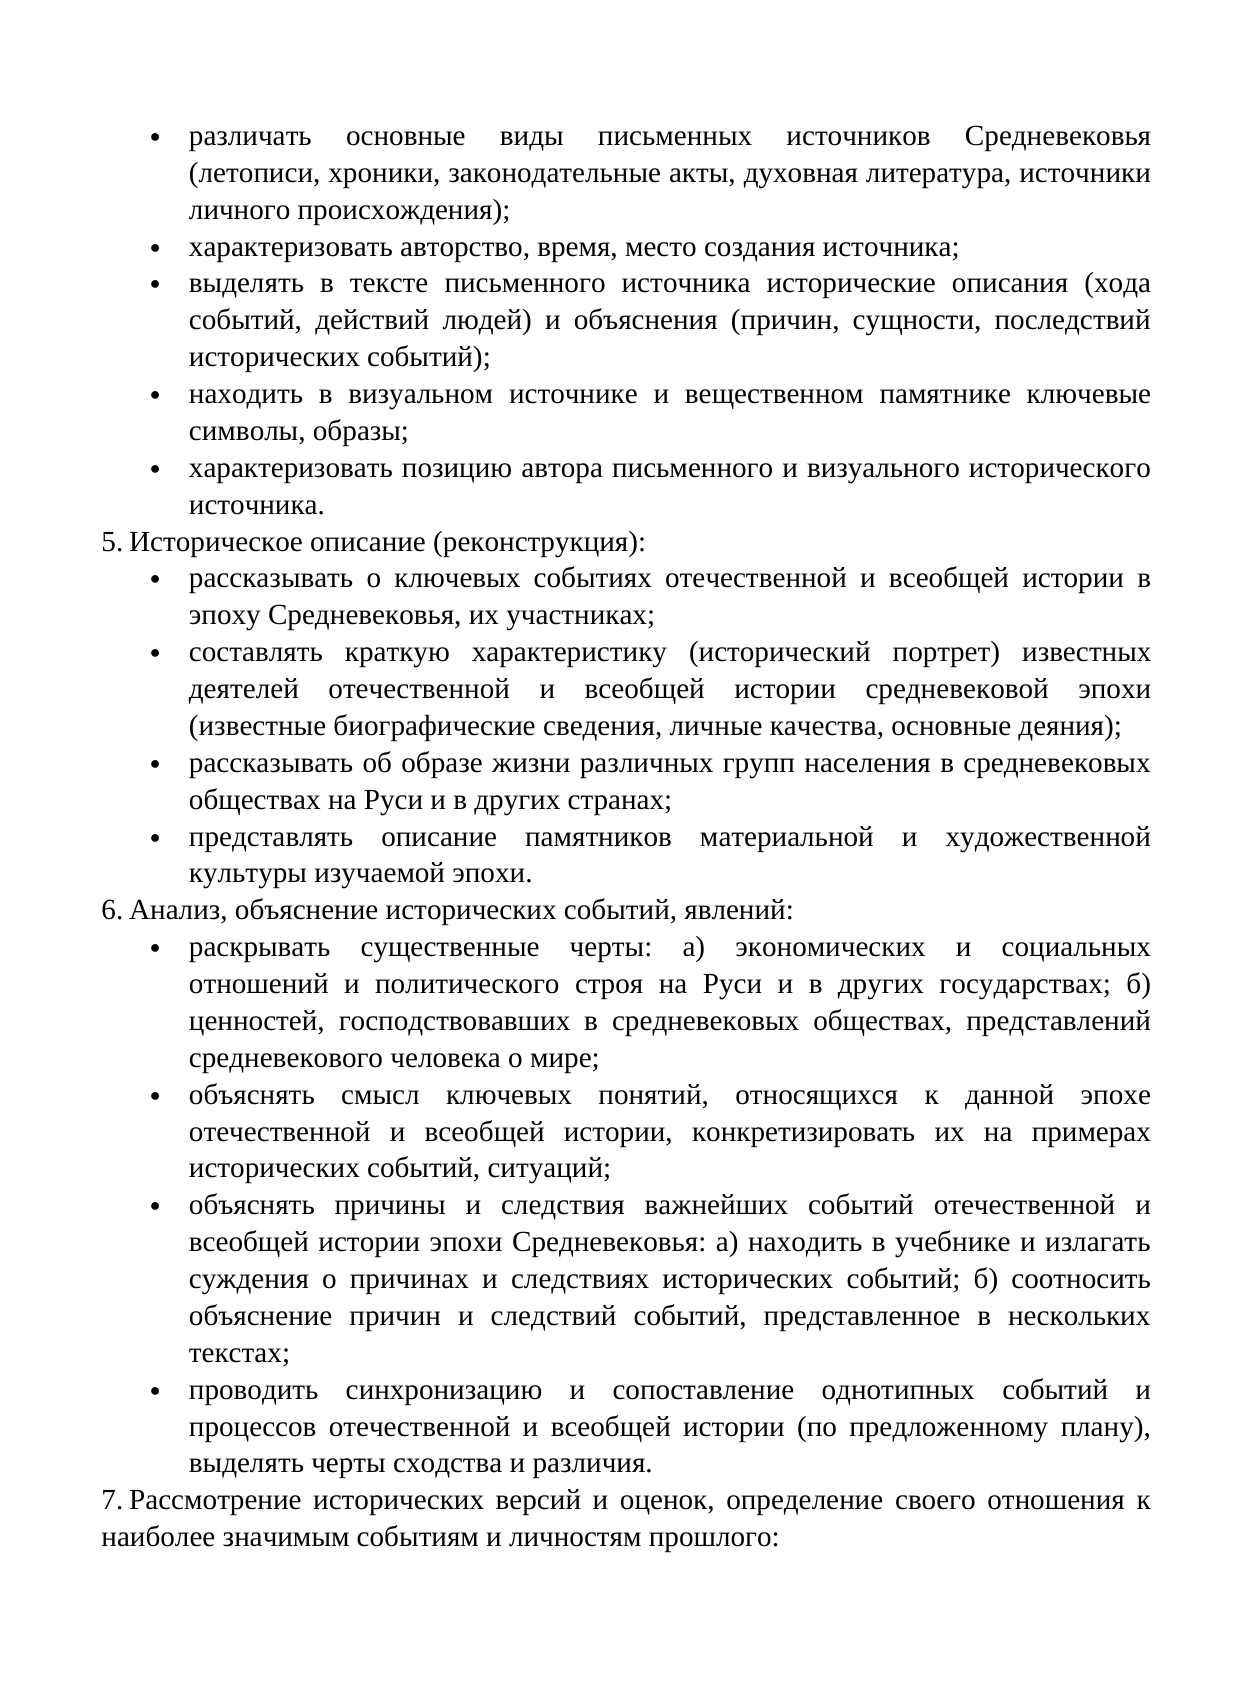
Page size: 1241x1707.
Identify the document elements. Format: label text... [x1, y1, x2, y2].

list характеризовать авторство, время, место создания источника; [151, 229, 1152, 262]
list представлять описание памятников материальной и художественной культуры изучаемой эпохи. [151, 819, 1152, 889]
list выделять в тексте письменного источника исторические описания (хода событий, действий людей) и объяснения (причин, сущности, последствий исторических событий); [151, 266, 1152, 373]
list характеризовать позицию автора письменного и визуального исторического источника. [151, 450, 1152, 520]
list составлять краткую характеристику (исторический портрет) известных деятелей отечественной и всеобщей истории средневековой эпохи (известные биографические сведения, личные качества, основные деяния); [151, 634, 1152, 742]
list различать основные виды письменных источников Средневековья (летописи, хроники, законодательные акты, духовная литература, источники личного происхождения); [151, 118, 1152, 225]
list рассказывать о ключевых событиях отечественной и всеобщей истории в эпоху Средневековья, их участниках; [151, 561, 1152, 631]
list объяснять причины и следствия важнейших событий отечественной и всеобщей истории эпохи Средневековья: а) находить в учебнике и излагать суждения о причинах и следствиях исторических событий; б) соотносить объяснение причин и следствий событий, представленное в нескольких текстах; [151, 1187, 1152, 1368]
text 5. Историческое описание (реконструкция): [101, 524, 1152, 557]
list рассказывать об образе жизни различных групп населения в средневековых обществах на Руси и в других странах; [151, 745, 1152, 815]
list объяснять смысл ключевых понятий, относящихся к данной эпохе отечественной и всеобщей истории, конкретизировать их на примерах исторических событий, ситуаций; [151, 1077, 1152, 1184]
list раскрывать существенные черты: а) экономических и социальных отношений и политического строя на Руси и в других государствах; б) ценностей, господствовавших в средневековых обществах, представлений средневекового человека о мире; [151, 929, 1152, 1073]
text 7. Рассмотрение исторических версий и оценок, определение своего отношения к наиболее значимым событиям и личностям прошлого: [101, 1482, 1152, 1553]
list проводить синхронизацию и сопоставление однотипных событий и процессов отечественной и всеобщей истории (по предложенному плану), выделять черты сходства и различия. [151, 1372, 1152, 1479]
text 6. Анализ, объяснение исторических событий, явлений: [101, 892, 1152, 926]
list находить в визуальном источнике и вещественном памятнике ключевые символы, образы; [151, 376, 1152, 447]
